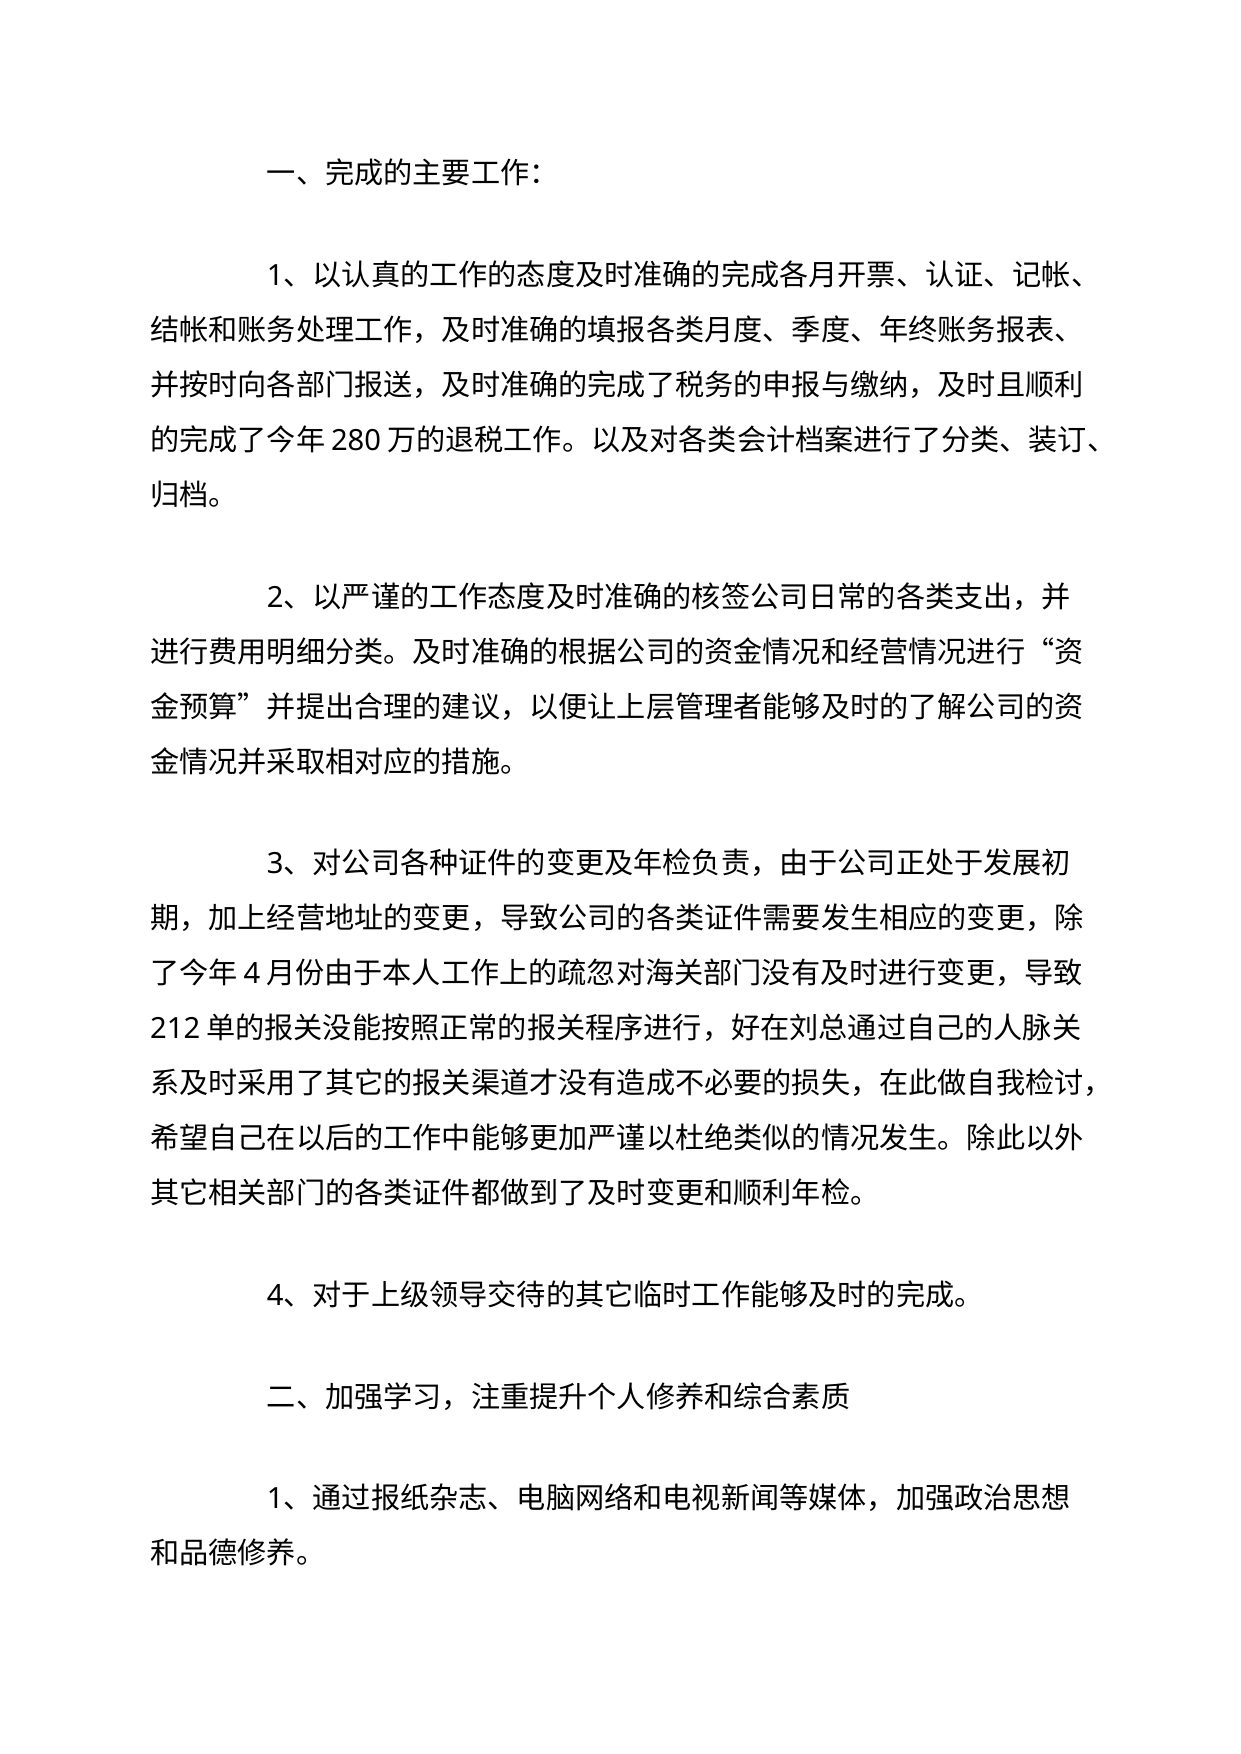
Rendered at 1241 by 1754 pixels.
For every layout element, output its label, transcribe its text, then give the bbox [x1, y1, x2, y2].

text 2、以严谨的工作态度及时准确的核签公司日常的各类支出，并进行费用明细分类。及时准确的根据公司的资金情况和经营情况进行“资金预算”并提出合理的建议，以便让上层管理者能够及时的了解公司的资金情况并采取相对应的措施。 [150, 573, 1090, 780]
text 二、加强学习，注重提升个人修养和综合素质 [150, 1373, 1090, 1416]
text 3、对公司各种证件的变更及年检负责，由于公司正处于发展初期，加上经营地址的变更，导致公司的各类证件需要发生相应的变更，除了今年4月份由于本人工作上的疏忽对海关部门没有及时进行变更，导致212单的报关没能按照正常的报关程序进行，好在刘总通过自己的人脉关系及时采用了其它的报关渠道才没有造成不必要的损失，在此做自我检讨，希望自己在以后的工作中能够更加严谨以杜绝类似的情况发生。除此以外其它相关部门的各类证件都做到了及时变更和顺利年检。 [150, 840, 1090, 1212]
text 1、通过报纸杂志、电脑网络和电视新闻等媒体，加强政治思想和品德修养。 [150, 1475, 1090, 1572]
text 4、对于上级领导交待的其它临时工作能够及时的完成。 [150, 1271, 1090, 1314]
text 一、完成的主要工作： [150, 150, 1090, 192]
text 1、以认真的工作的态度及时准确的完成各月开票、认证、记帐、结帐和账务处理工作，及时准确的填报各类月度、季度、年终账务报表、并按时向各部门报送，及时准确的完成了税务的申报与缴纳，及时且顺利的完成了今年280万的退税工作。以及对各类会计档案进行了分类、装订、归档。 [150, 252, 1090, 514]
